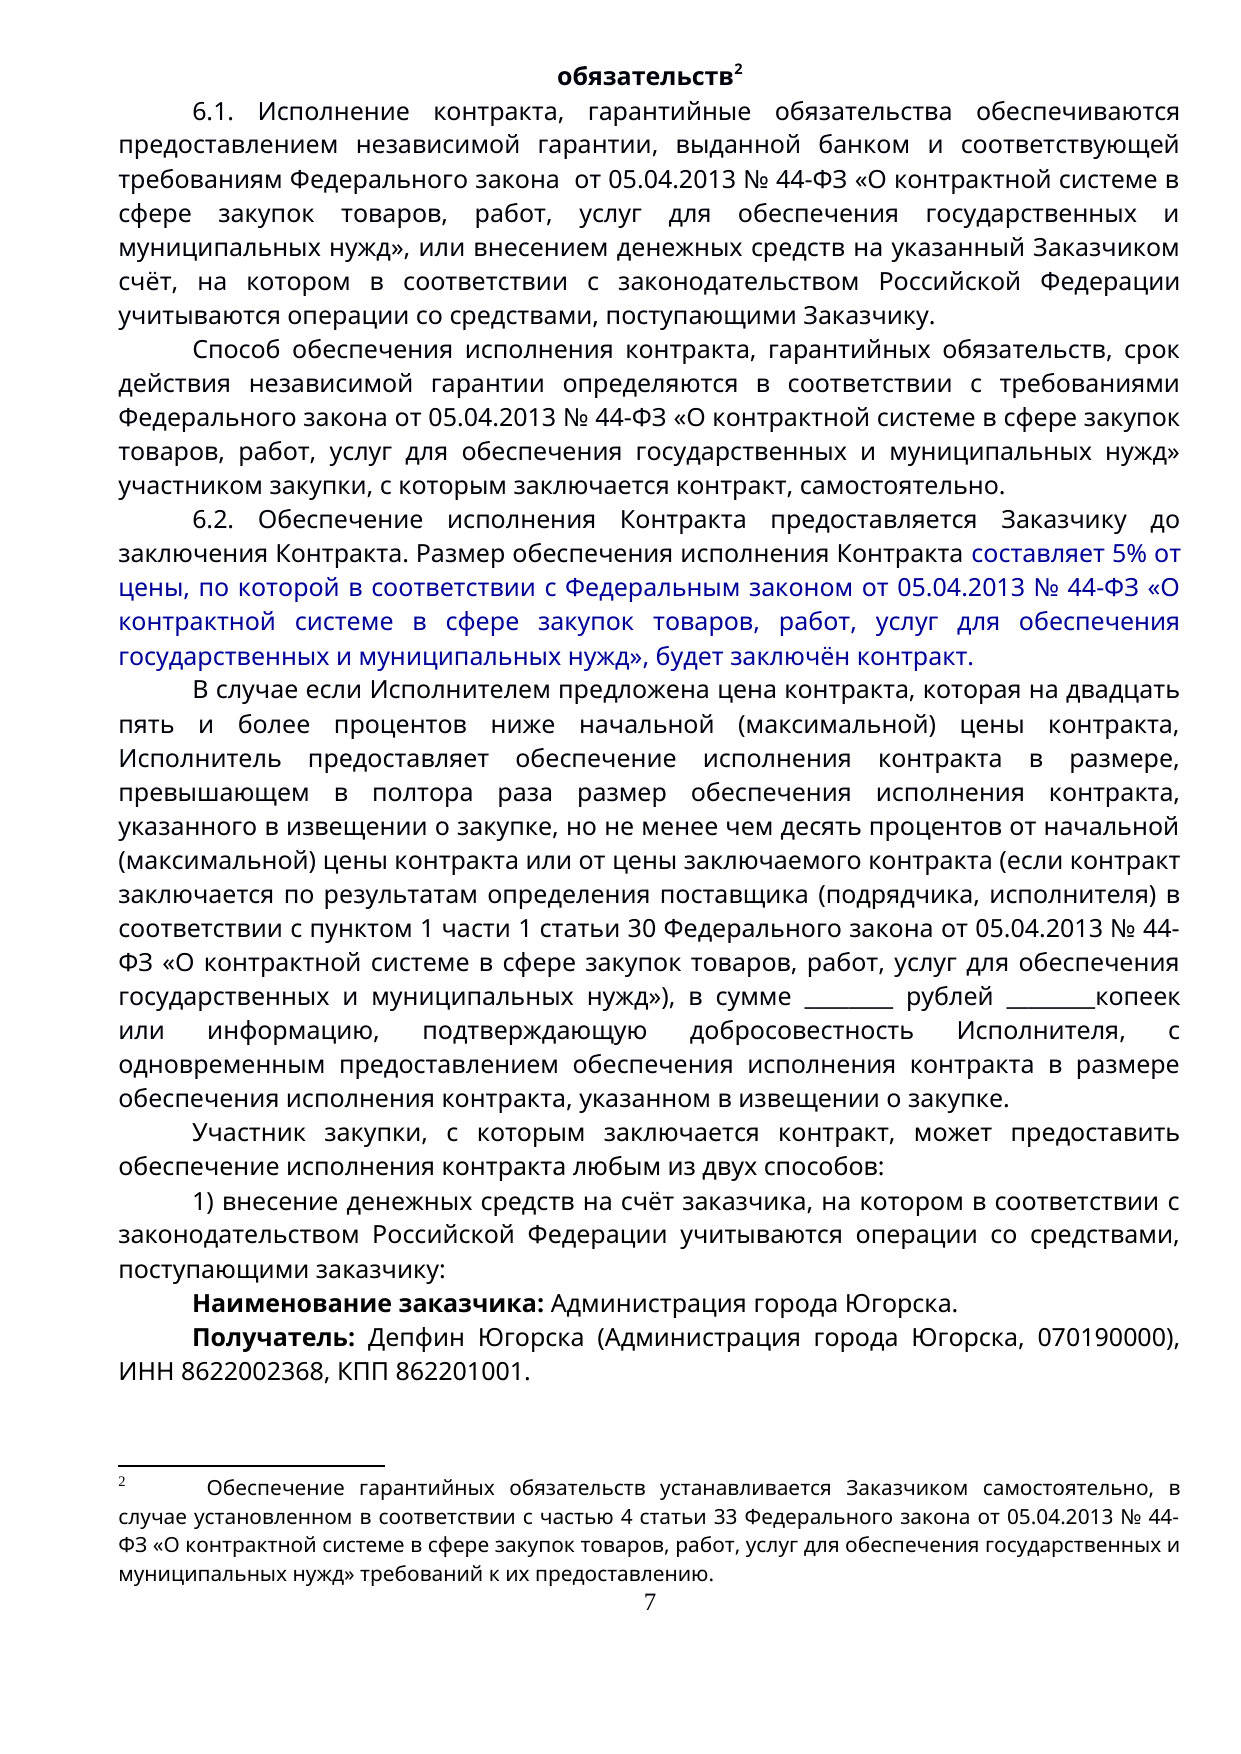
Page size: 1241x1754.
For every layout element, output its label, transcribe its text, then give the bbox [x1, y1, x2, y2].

text 6.2. Обеспечение исполнения Контракта предоставляется Заказчику до заключения Контракта. Размер обеспечения исполнения Контракта составляет 5% от цены, по которой в соответствии с Федеральным законом от 05.04.2013 № 44-ФЗ «О контрактной системе в сфере закупок товаров, работ, услуг для обеспечения государственных и муниципальных нужд», будет заключён контракт. [118, 502, 1181, 672]
text Получатель: Депфин Югорска (Администрация города Югорска, 070190000), ИНН 8622002368, КПП 862201001. [118, 1319, 1181, 1387]
text 6.1. Исполнение контракта, гарантийные обязательства обеспечиваются предоставлением независимой гарантии, выданной банком и соответствующей требованиям Федерального закона от 05.04.2013 № 44-ФЗ «О контрактной системе в сфере закупок товаров, работ, услуг для обеспечения государственных и муниципальных нужд», или внесением денежных средств на указанный Заказчиком счёт, на котором в соответствии с законодательством Российской Федерации учитываются операции со средствами, поступающими Заказчику. [118, 93, 1181, 332]
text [118, 59, 1181, 93]
text 1) внесение денежных средств на счёт заказчика, на котором в соответствии с законодательством Российской Федерации учитываются операции со средствами, поступающими заказчику: [118, 1183, 1181, 1285]
text Способ обеспечения исполнения контракта, гарантийных обязательств, срок действия независимой гарантии определяются в соответствии с требованиями Федерального закона от 05.04.2013 № 44-ФЗ «О контрактной системе в сфере закупок товаров, работ, услуг для обеспечения государственных и муниципальных нужд» участником закупки, с которым заключается контракт, самостоятельно. [118, 332, 1181, 502]
text В случае если Исполнителем предложена цена контракта, которая на двадцать пять и более процентов ниже начальной (максимальной) цены контракта, Исполнитель предоставляет обеспечение исполнения контракта в размере, превышающем в полтора раза размер обеспечения исполнения контракта, указанного в извещении о закупке, но не менее чем десять процентов от начальной (максимальной) цены контракта или от цены заключаемого контракта (если контракт заключается по результатам определения поставщика (подрядчика, исполнителя) в соответствии с пунктом 1 части 1 статьи 30 Федерального закона от 05.04.2013 № 44-ФЗ «О контрактной системе в сфере закупок товаров, работ, услуг для обеспечения государственных и муниципальных нужд»), в сумме ________ рублей ________копеек или информацию, подтверждающую добросовестность Исполнителя, с одновременным предоставлением обеспечения исполнения контракта в размере обеспечения исполнения контракта, указанном в извещении о закупке. [118, 672, 1181, 1115]
text Наименование заказчика: Администрация города Югорска. [118, 1285, 1181, 1319]
text Участник закупки, с которым заключается контракт, может предоставить обеспечение исполнения контракта любым из двух способов: [118, 1115, 1181, 1183]
